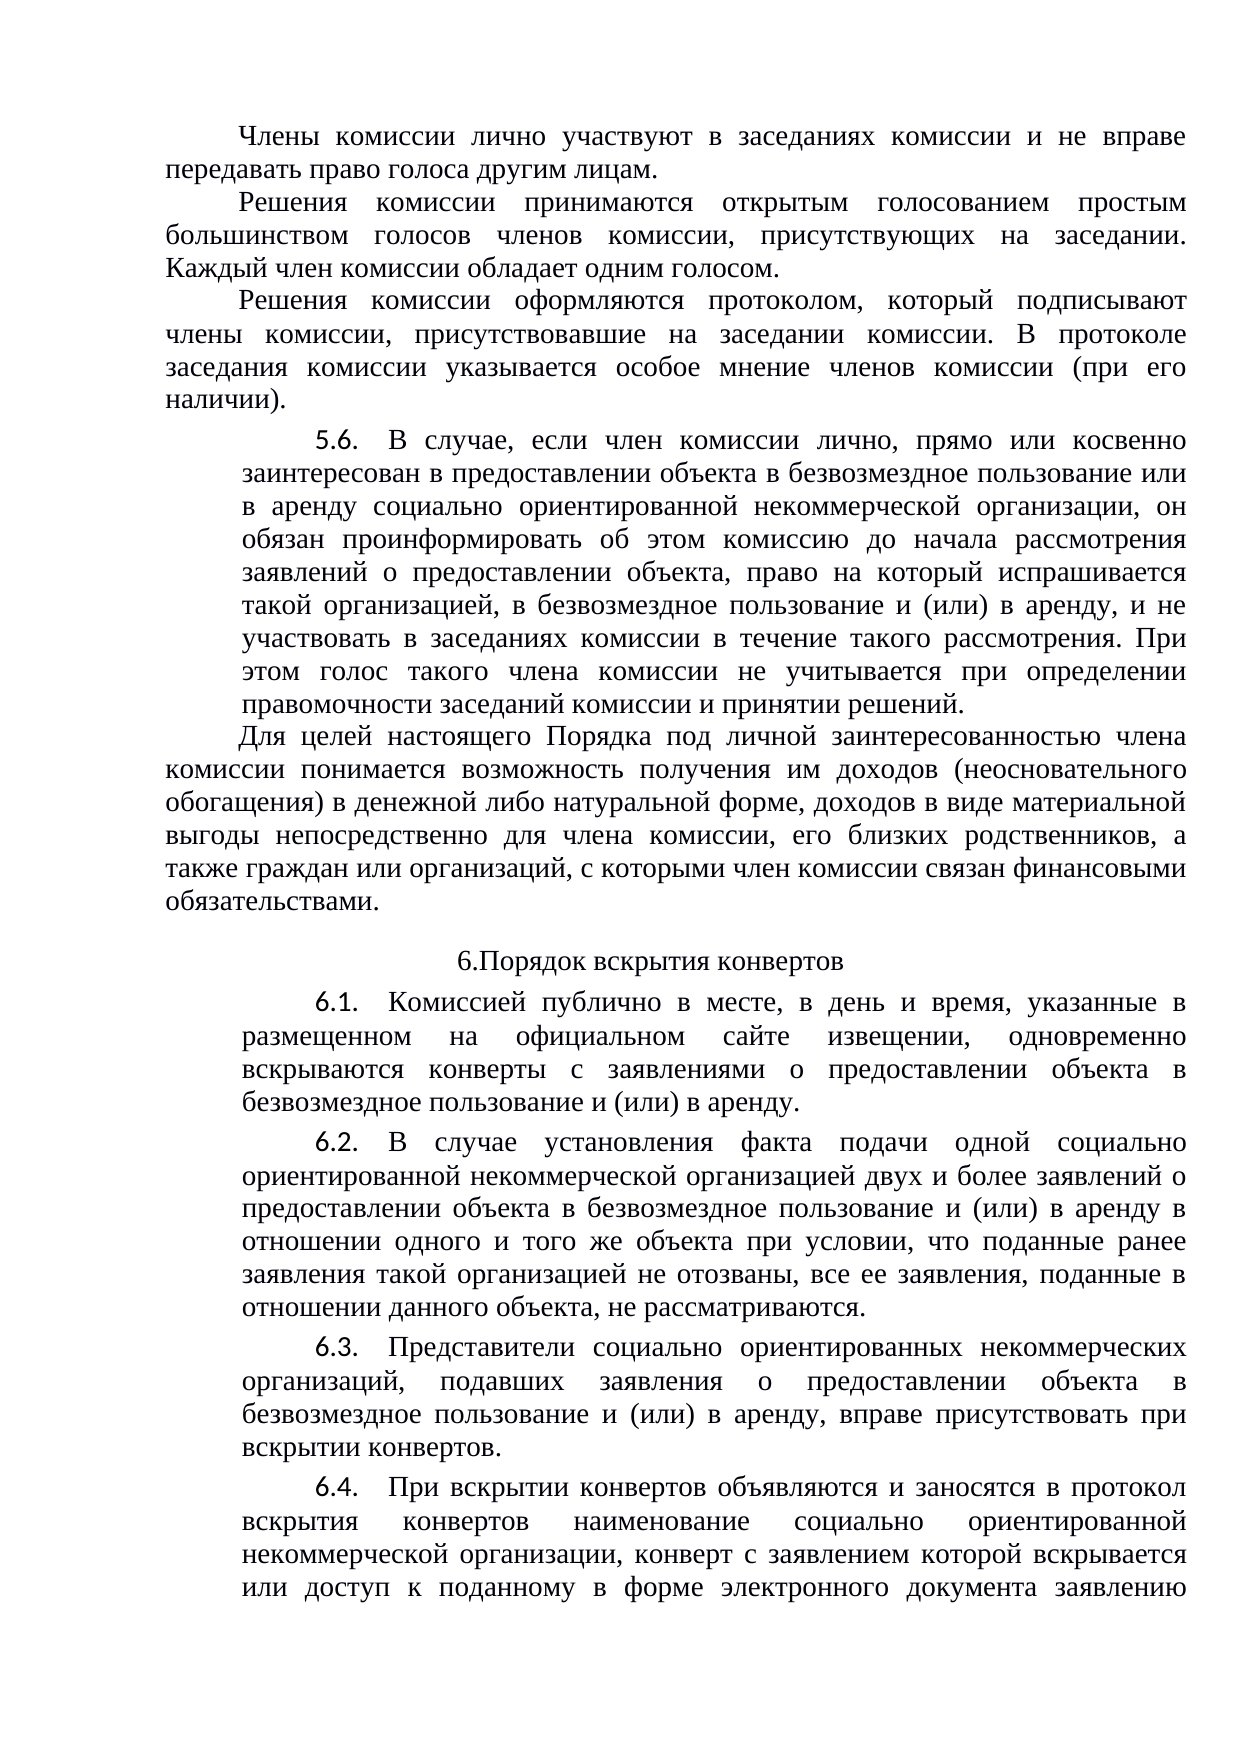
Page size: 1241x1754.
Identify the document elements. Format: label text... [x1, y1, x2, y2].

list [242, 1469, 1187, 1602]
text Члены комиссии лично участвуют в заседаниях комиссии и не вправе передавать право голоса другим лицам. [165, 119, 1187, 185]
text 6. Порядок вскрытия конвертов [167, 944, 1195, 977]
list Представители социально ориентированных некоммерческих организаций, подавших заявления о предоставлении объекта в безвозмездное пользование и (или) в аренду, вправе присутствовать при вскрытии конвертов. [242, 1329, 1187, 1463]
list Комиссией публично в месте, в день и время, указанные в размещенном на официальном сайте извещении, одновременно вскрываются конверты с заявлениями о предоставлении объекта в безвозмездное пользование и (или) в аренду. [242, 983, 1187, 1117]
text Для целей настоящего Порядка под личной заинтересованностью члена комиссии понимается возможность получения им доходов (неосновательного обогащения) в денежной либо натуральной форме, доходов в виде материальной выгоды непосредственно для члена комиссии, его близких родственников, а также граждан или организаций, с которыми член комиссии связан финансовыми обязательствами. [165, 719, 1187, 917]
list В случае, если член комиссии лично, прямо или косвенно заинтересован в предоставлении объекта в безвозмездное пользование или в аренду социально ориентированной некоммерческой организации, он обязан проинформировать об этом комиссию до начала рассмотрения заявлений о предоставлении объекта, право на который испрашивается такой организацией, в безвозмездное пользование и (или) в аренду, и не участвовать в заседаниях комиссии в течение такого рассмотрения. При этом голос такого члена комиссии не учитывается при определении правомочности заседаний комиссии и принятии решений. [242, 421, 1187, 719]
text Решения комиссии оформляются протоколом, который подписывают члены комиссии, присутствовавшие на заседании комиссии. В протоколе заседания комиссии указывается особое мнение членов комиссии (при его наличии). [165, 283, 1187, 415]
list В случае установления факта подачи одной социально ориентированной некоммерческой организацией двух и более заявлений о предоставлении объекта в безвозмездное пользование и (или) в аренду в отношении одного и того же объекта при условии, что поданные ранее заявления такой организацией не отозваны, все ее заявления, поданные в отношении данного объекта, не рассматриваются. [242, 1123, 1187, 1323]
text Решения комиссии принимаются открытым голосованием простым большинством голосов членов комиссии, присутствующих на заседании. Каждый член комиссии обладает одним голосом. [165, 185, 1187, 283]
